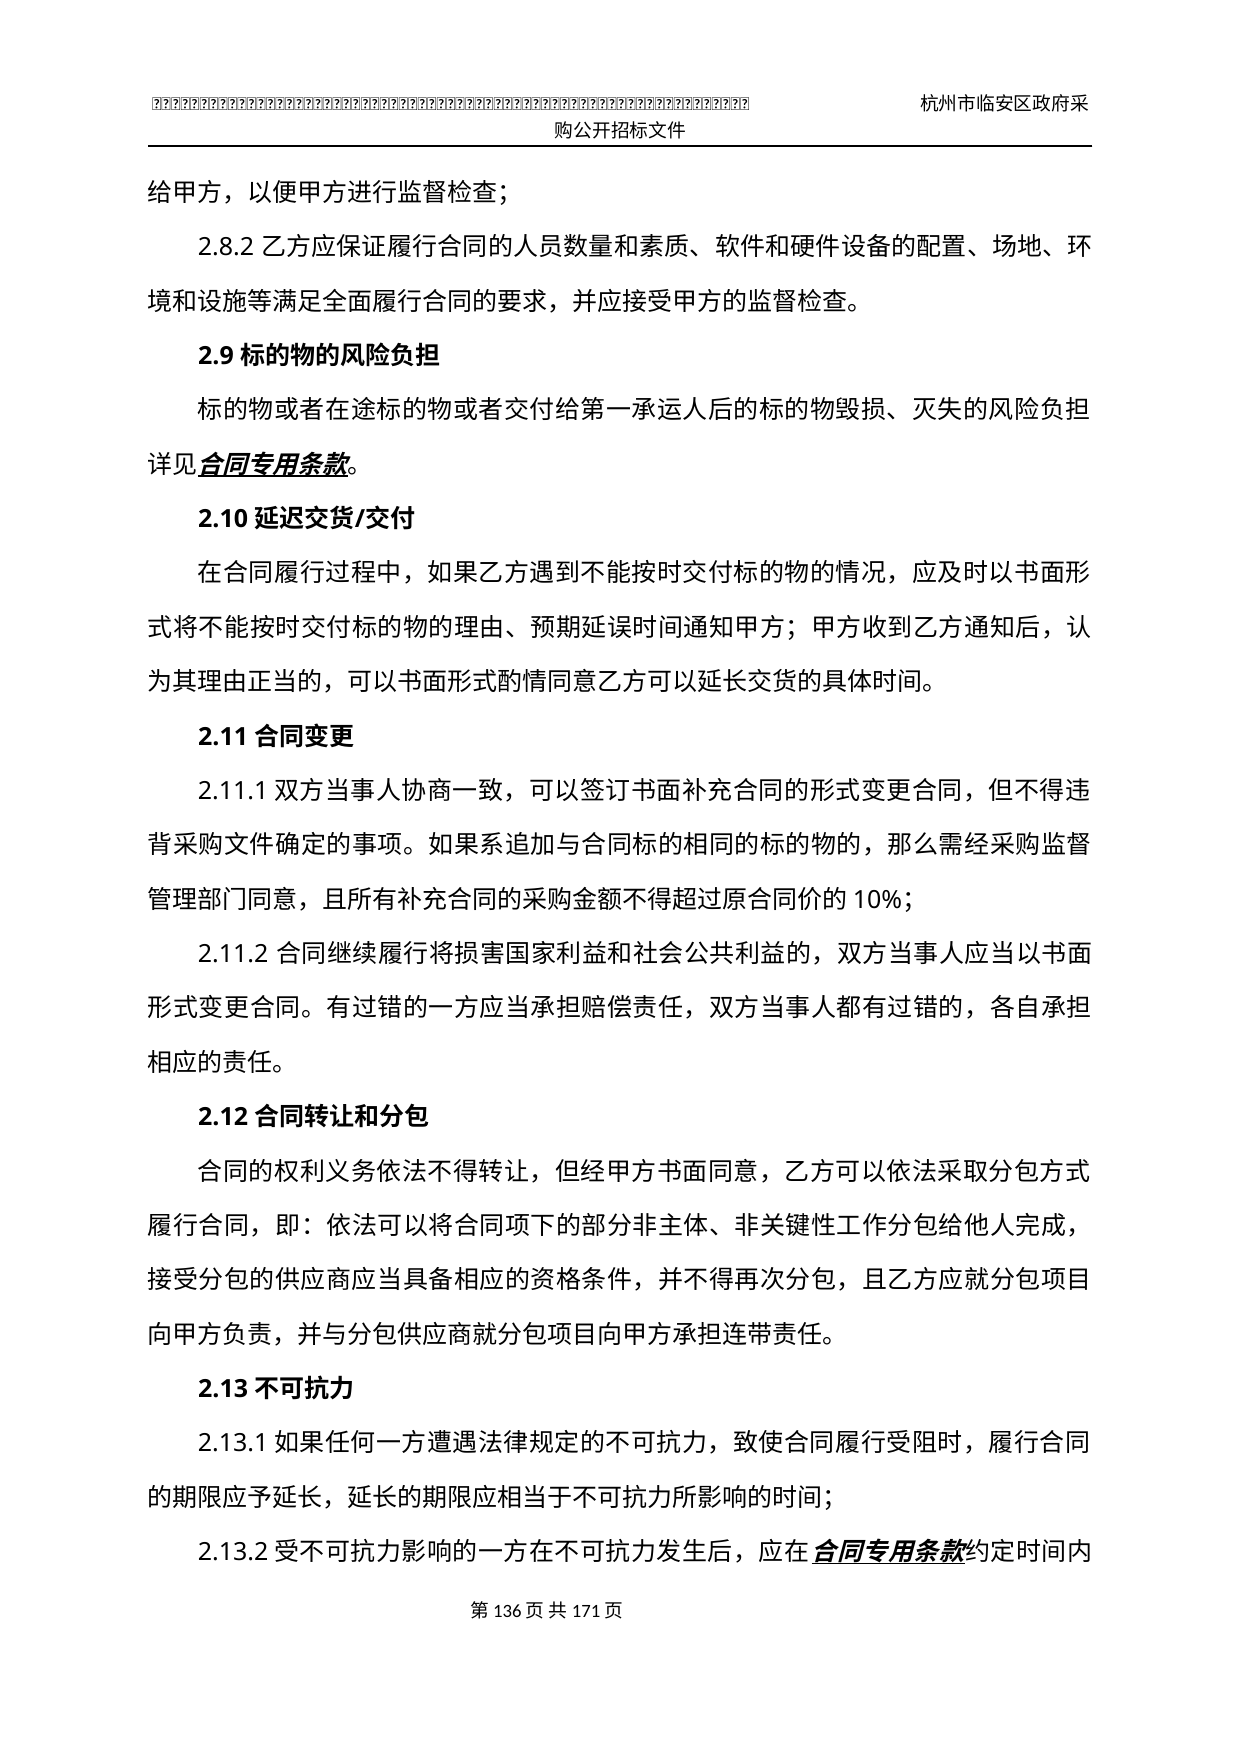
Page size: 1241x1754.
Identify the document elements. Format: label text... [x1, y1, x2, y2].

text 2.8.2 乙方应保证履行合同的人员数量和素质、软件和硬件设备的配置、场地、环境和设施等满足全面履行合同的要求，并应接受甲方的监督检查。 [148, 227, 1092, 317]
text 2.11 合同变更 [148, 716, 1092, 752]
text 2.13 不可抗力 [148, 1368, 1092, 1405]
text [148, 172, 1092, 208]
text 合同的权利义务依法不得转让，但经甲方书面同意，乙方可以依法采取分包方式履行合同，即：依法可以将合同项下的部分非主体、非关键性工作分包给他人完成，接受分包的供应商应当具备相应的资格条件，并不得再次分包，且乙方应就分包项目向甲方负责，并与分包供应商就分包项目向甲方承担连带责任。 [148, 1151, 1092, 1350]
text 标的物或者在途标的物或者交付给第一承运人后的标的物毁损、灭失的风险负担详见合同专用条款。 [148, 390, 1092, 480]
text 在合同履行过程中，如果乙方遇到不能按时交付标的物的情况，应及时以书面形式将不能按时交付标的物的理由、预期延误时间通知甲方；甲方收到乙方通知后，认为其理由正当的，可以书面形式酌情同意乙方可以延长交货的具体时间。 [148, 553, 1092, 698]
text 2.13.1如果任何一方遭遇法律规定的不可抗力，致使合同履行受阻时，履行合同的期限应予延长，延长的期限应相当于不可抗力所影响的时间； [148, 1423, 1092, 1513]
text 2.11.2 合同继续履行将损害国家利益和社会公共利益的，双方当事人应当以书面形式变更合同。有过错的一方应当承担赔偿责任，双方当事人都有过错的，各自承担相应的责任。 [148, 933, 1092, 1078]
text 2.10 延迟交货/交付 [148, 498, 1092, 535]
text 2.9 标的物的风险负担 [148, 335, 1092, 372]
text 2.11.1双方当事人协商一致，可以签订书面补充合同的形式变更合同，但不得违背采购文件确定的事项。如果系追加与合同标的相同的标的物的，那么需经采购监督管理部门同意，且所有补充合同的采购金额不得超过原合同价的10%； [148, 770, 1092, 915]
text 2.12 合同转让和分包 [148, 1097, 1092, 1133]
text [148, 1532, 1092, 1568]
